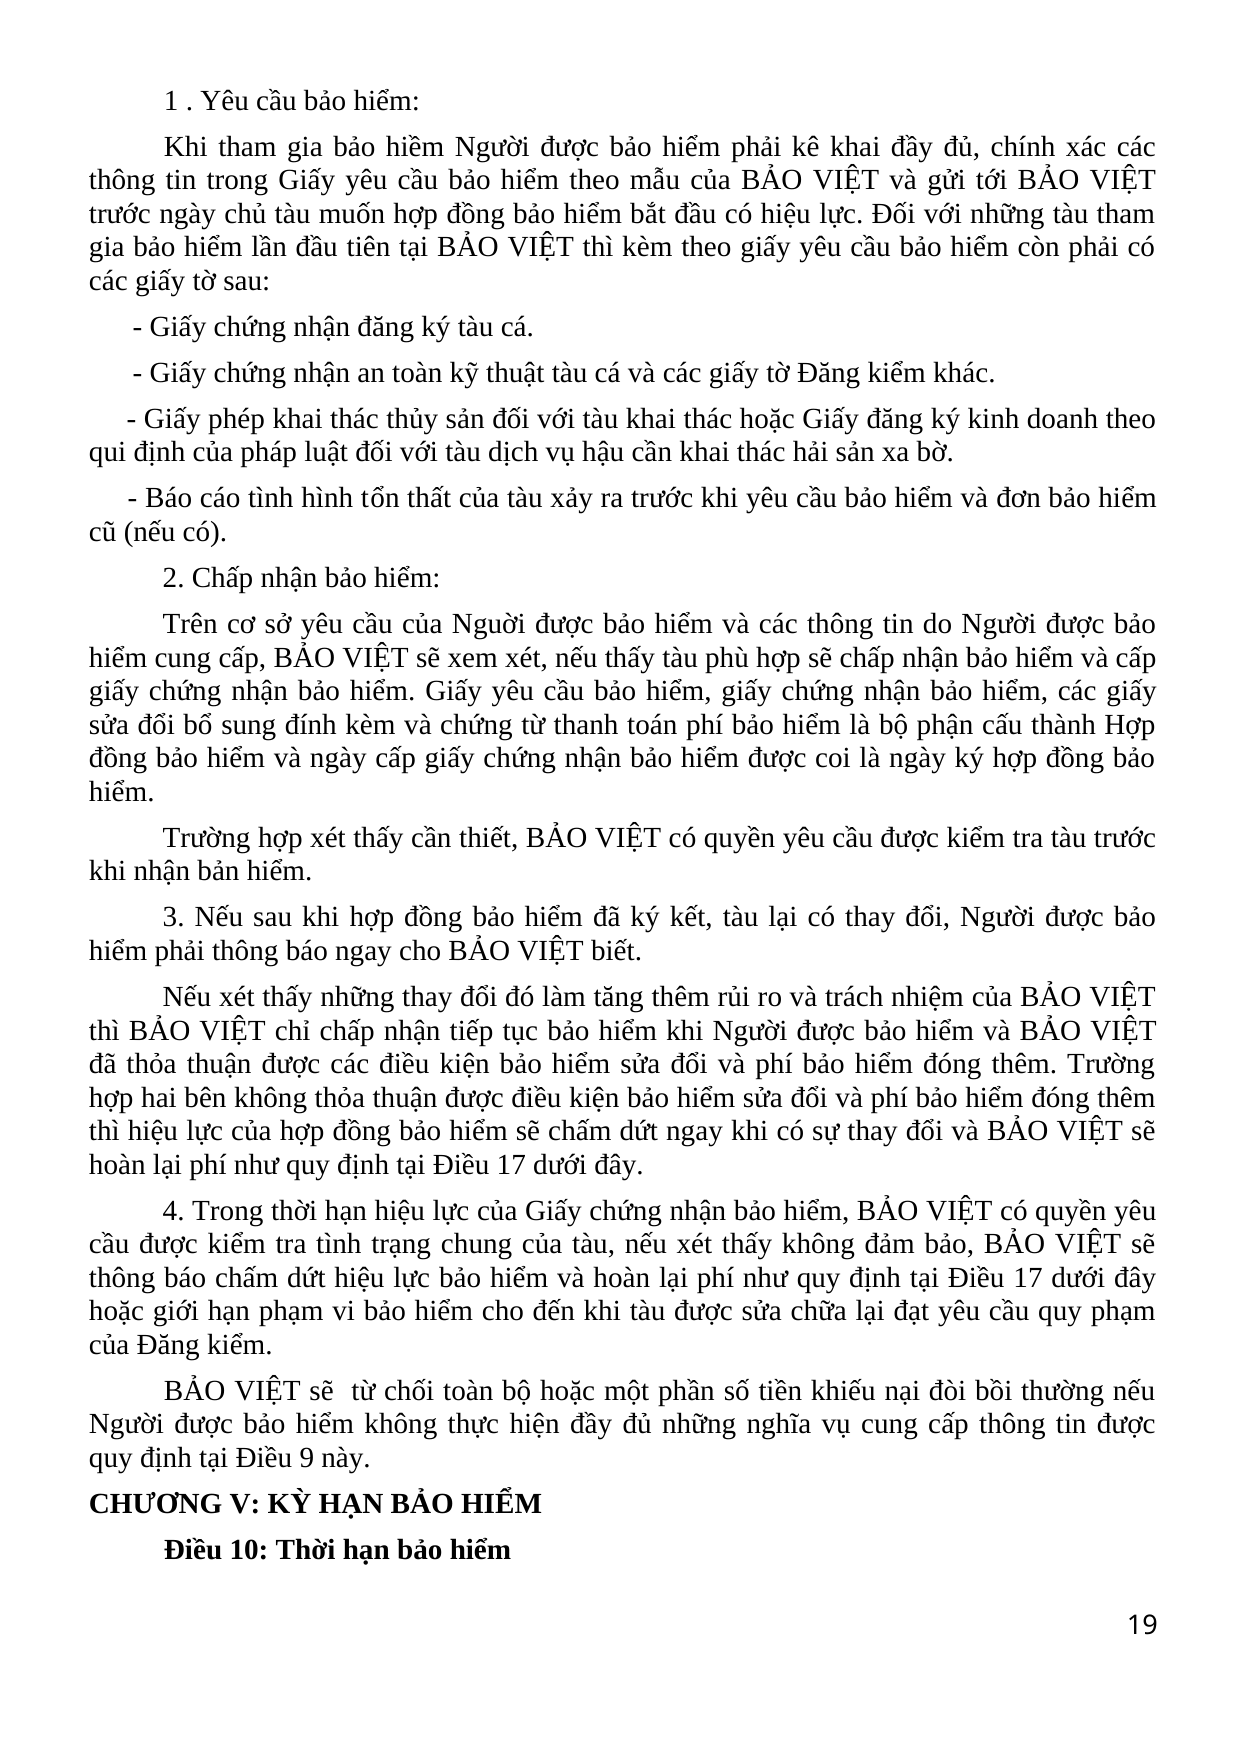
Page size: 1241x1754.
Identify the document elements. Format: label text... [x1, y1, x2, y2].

text BẢO VIỆT sẽ từ chối toàn bộ hoặc một phần số tiền khiếu nại đòi bồi thường nếu Người được bảo hiểm không thực hiện đầy đủ những nghĩa vụ cung cấp thông tin được quy định tại Điều 9 này. [89, 1373, 1157, 1474]
text - Báo cáo tình hình tổn thất của tàu xảy ra trước khi yêu cầu bảo hiểm và đơn bảo hiểm cũ (nếu có). [89, 481, 1157, 548]
text Khi tham gia bảo hiềm Người được bảo hiểm phải kê khai đầy đủ, chính xác các thông tin trong Giấy yêu cầu bảo hiểm theo mẫu của BẢO VIỆT và gửi tới BẢO VIỆT trước ngày chủ tàu muốn hợp đồng bảo hiểm bắt đầu có hiệu lực. Đối với những tàu tham gia bảo hiểm lần đầu tiên tại BẢO VIỆT thì kèm theo giấy yêu cầu bảo hiểm còn phải có các giấy tờ sau: [89, 129, 1157, 296]
text 2. Chấp nhận bảo hiểm: [89, 560, 1157, 594]
text Nếu xét thấy những thay đổi đó làm tăng thêm rủi ro và trách nhiệm của BẢO VIỆT thì BẢO VIỆT chỉ chấp nhận tiếp tục bảo hiểm khi Người được bảo hiểm và BẢO VIỆT đã thỏa thuận được các điều kiện bảo hiểm sửa đổi và phí bảo hiểm đóng thêm. Trường hợp hai bên không thỏa thuận được điều kiện bảo hiểm sửa đổi và phí bảo hiểm đóng thêm thì hiệu lực của hợp đồng bảo hiểm sẽ chấm dứt ngay khi có sự thay đổi và BẢO VIỆT sẽ hoàn lại phí như quy định tại Điều 17 dưới đây. [89, 979, 1157, 1180]
text CHƯƠNG V: KỲ HẠN BẢO HIỂM [89, 1486, 1157, 1520]
text 4. Trong thời hạn hiệu lực của Giấy chứng nhận bảo hiểm, BẢO VIỆT có quyền yêu cầu được kiểm tra tình trạng chung của tàu, nếu xét thấy không đảm bảo, BẢO VIỆT sẽ thông báo chấm dứt hiệu lực bảo hiểm và hoàn lại phí như quy định tại Điều 17 dưới đây hoặc giới hạn phạm vi bảo hiểm cho đến khi tàu được sửa chữa lại đạt yêu cầu quy phạm của Đăng kiểm. [89, 1193, 1157, 1361]
text Điều 10: Thời hạn bảo hiểm [89, 1532, 1157, 1566]
text - Giấy chứng nhận an toàn kỹ thuật tàu cá và các giấy tờ Đăng kiểm khác. [89, 355, 1157, 388]
text - Giấy chứng nhận đăng ký tàu cá. [89, 309, 1157, 342]
text 1 . Yêu cầu bảo hiểm: [89, 83, 1157, 116]
text 3. Nếu sau khi hợp đồng bảo hiểm đã ký kết, tàu lại có thay đổi, Người được bảo hiểm phải thông báo ngay cho BẢO VIỆT biết. [89, 899, 1157, 967]
text - Giấy phép khai thác thủy sản đối với tàu khai thác hoặc Giấy đăng ký kinh doanh theo qui định của pháp luật đối với tàu dịch vụ hậu cần khai thác hải sản xa bờ. [89, 401, 1157, 468]
text Trên cơ sở yêu cầu của Nguời được bảo hiểm và các thông tin do Người được bảo hiểm cung cấp, BẢO VIỆT sẽ xem xét, nếu thấy tàu phù hợp sẽ chấp nhận bảo hiểm và cấp giấy chứng nhận bảo hiểm. Giấy yêu cầu bảo hiểm, giấy chứng nhận bảo hiểm, các giấy sửa đổi bổ sung đính kèm và chứng từ thanh toán phí bảo hiểm là bộ phận cấu thành Hợp đồng bảo hiểm và ngày cấp giấy chứng nhận bảo hiểm được coi là ngày ký hợp đồng bảo hiểm. [89, 606, 1157, 807]
text Trường hợp xét thấy cần thiết, BẢO VIỆT có quyền yêu cầu được kiểm tra tàu trước khi nhận bản hiểm. [89, 820, 1157, 887]
